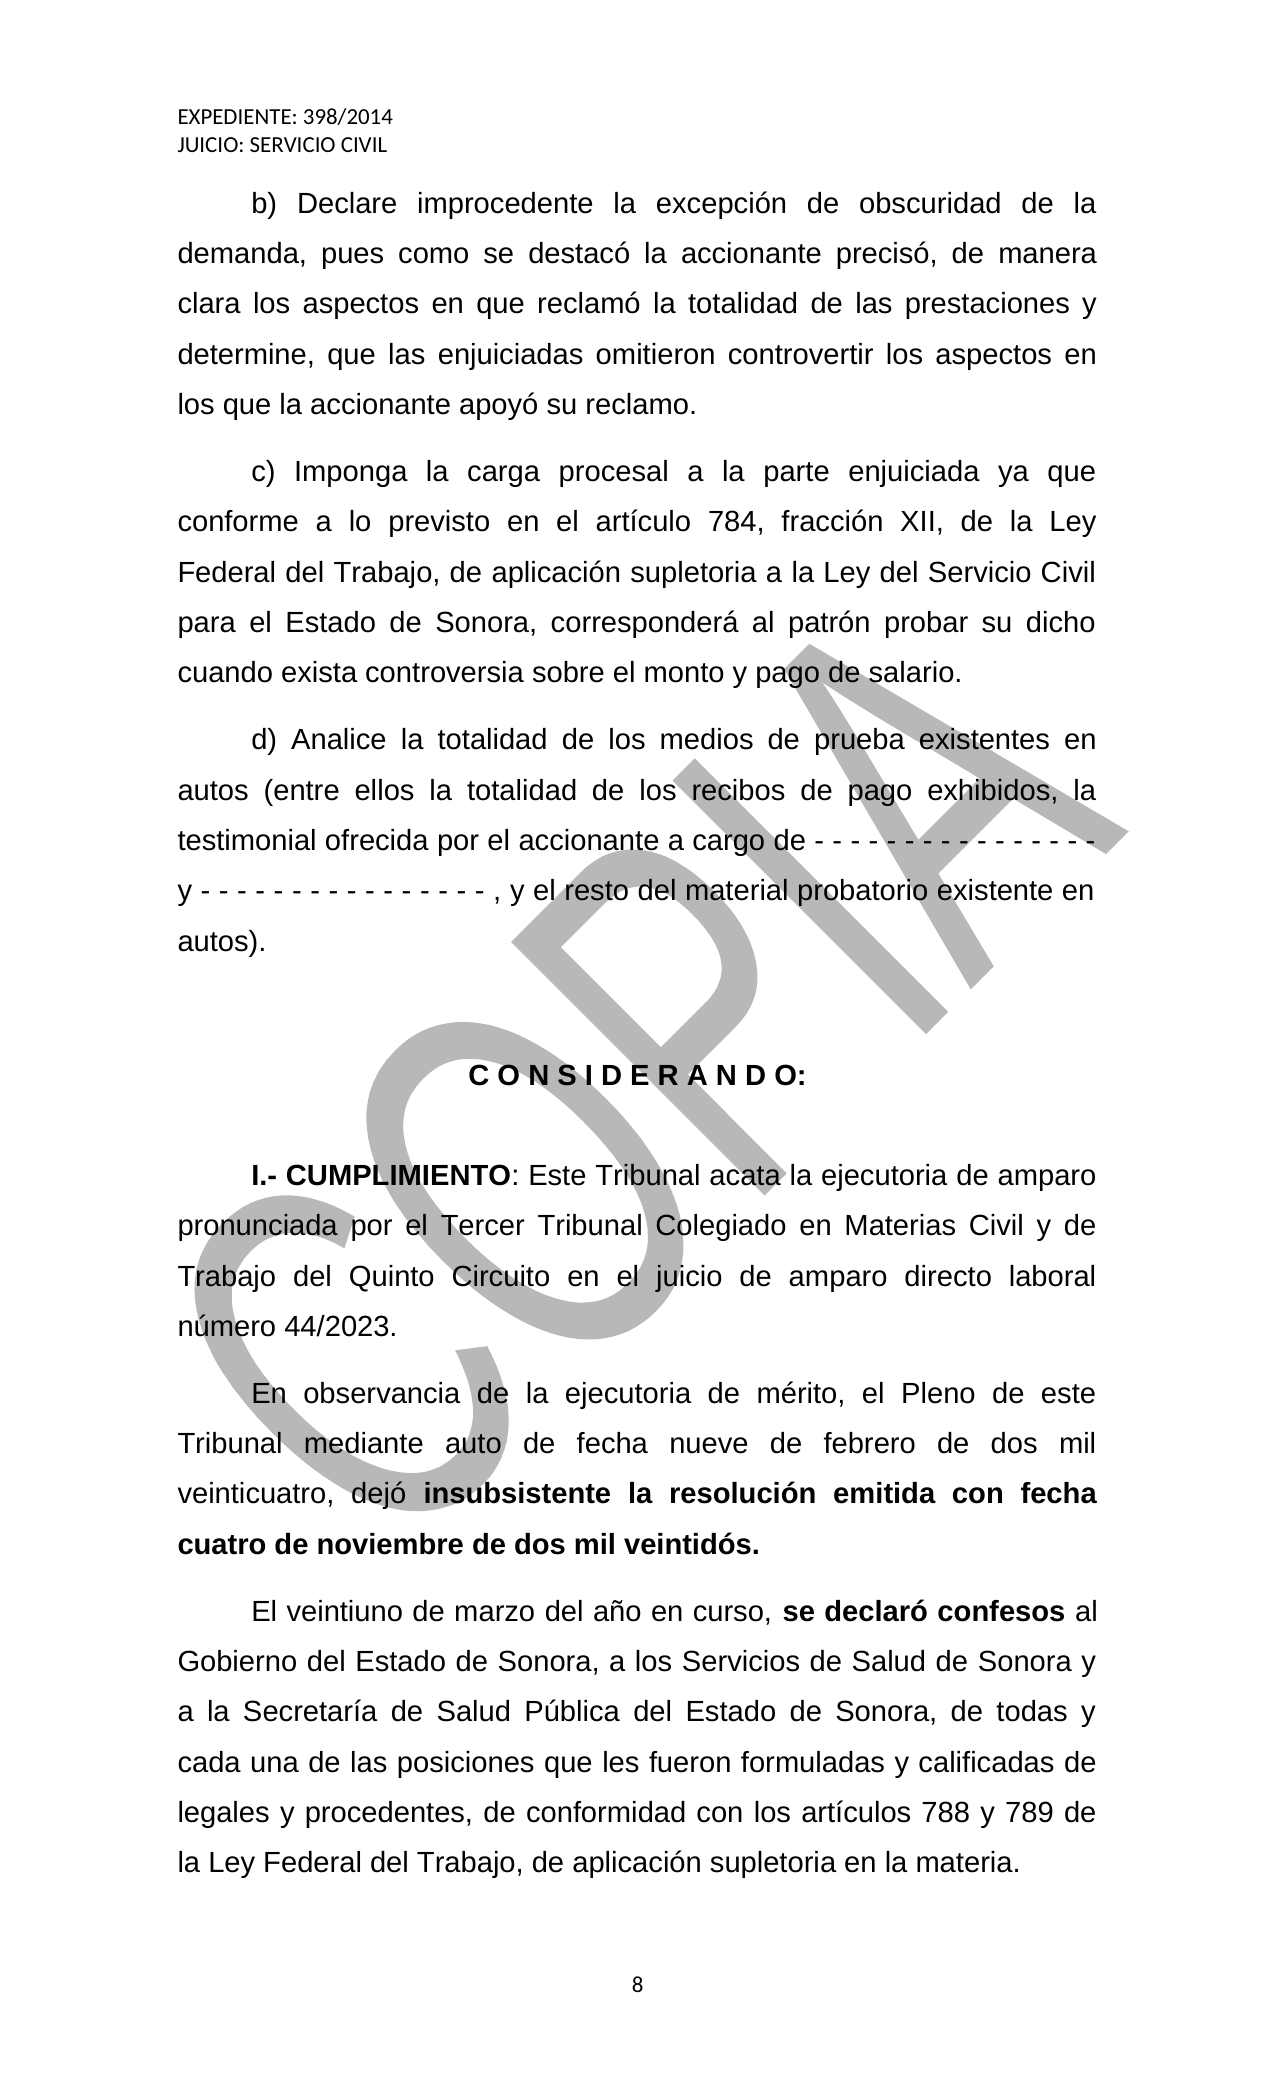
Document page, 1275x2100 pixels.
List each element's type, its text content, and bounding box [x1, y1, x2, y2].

text El veintiuno de marzo del año en curso, se declaró confesos al Gobierno del Estado de Sonora, a los Servicios de Salud de Sonora y a la Secretaría de Salud Pública del Estado de Sonora, de todas y cada una de las posiciones que les fueron formuladas y calificadas de legales y procedentes, de conformidad con los artículos 788 y 789 de la Ley Federal del Trabajo, de aplicación supletoria en la materia. [177, 1594, 1098, 1879]
text En observancia de la ejecutoria de mérito, el Pleno de este Tribunal mediante auto de fecha nueve de febrero de dos mil veinticuatro, dejó insubsistente la resolución emitida con fecha cuatro de noviembre de dos mil veintidós. [177, 1376, 1098, 1560]
text b) Declare improcedente la excepción de obscuridad de la demanda, pues como se destacó la accionante precisó, de manera clara los aspectos en que reclamó la totalidad de las prestaciones y determine, que las enjuiciadas omitieron controvertir los aspectos en los que la accionante apoyó su reclamo. [177, 186, 1098, 421]
text c) Imponga la carga procesal a la parte enjuiciada ya que conforme a lo previsto en el artículo 784, fracción XII, de la Ley Federal del Trabajo, de aplicación supletoria a la Ley del Servicio Civil para el Estado de Sonora, corresponderá al patrón probar su dicho cuando exista controversia sobre el monto y pago de salario. [177, 454, 1098, 689]
text I.- CUMPLIMIENTO: Este Tribunal acata la ejecutoria de amparo pronunciada por el Tercer Tribunal Colegiado en Materias Civil y de Trabajo del Quinto Circuito en el juicio de amparo directo laboral número 44/2023. [177, 1158, 1098, 1342]
text d) Analice la totalidad de los medios de prueba existentes en autos (entre ellos la totalidad de los recibos de pago exhibidos, la testimonial ofrecida por el accionante a cargo de - - - - - - - - - - - - - - - - y - - - - - - - - - - - - - - - - , y el resto del material probatorio existente en autos). [177, 722, 1098, 957]
text C O N S I D E R A N D O: [177, 1057, 1098, 1091]
